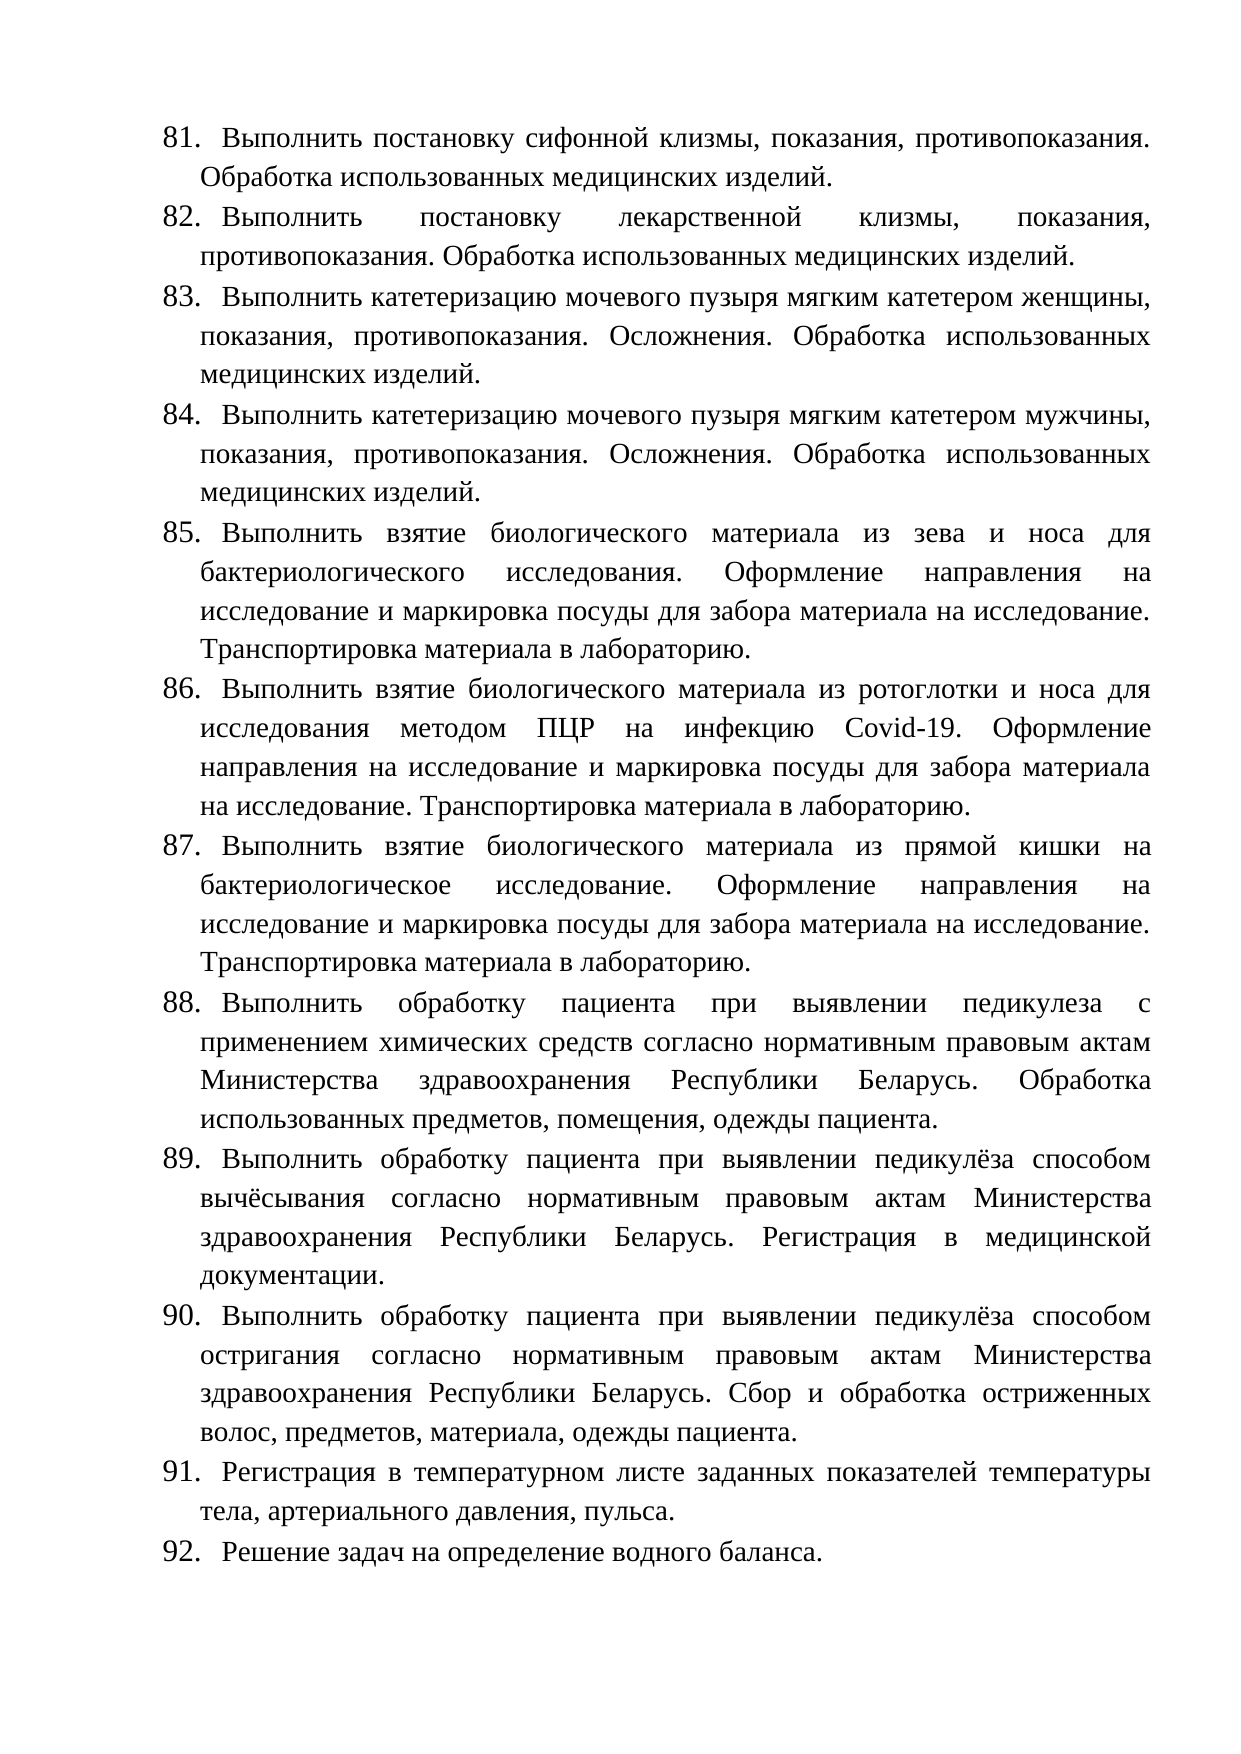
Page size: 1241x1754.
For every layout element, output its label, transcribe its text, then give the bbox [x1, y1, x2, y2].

list Регистрация в температурном листе заданных показателей температуры тела, артериального давления, пульса. [162, 1452, 1152, 1527]
list Выполнить постановку сифонной клизмы, показания, противопоказания. Обработка использованных медицинских изделий. [162, 118, 1152, 193]
list Выполнить взятие биологического материала из прямой кишки на бактериологическое исследование. Оформление направления на исследование и маркировка посуды для забора материала на исследование. Транспортировка материала в лабораторию. [162, 826, 1152, 978]
list Выполнить взятие биологического материала из зева и носа для бактериологического исследования. Оформление направления на исследование и маркировка посуды для забора материала на исследование. Транспортировка материала в лабораторию. [162, 513, 1152, 665]
list Выполнить постановку лекарственной клизмы, показания, противопоказания. Обработка использованных медицинских изделий. [162, 198, 1152, 272]
list Выполнить обработку пациента при выявлении педикулёза способом вычёсывания согласно нормативным правовым актам Министерства здравоохранения Республики Беларусь. Регистрация в медицинской документации. [162, 1139, 1152, 1291]
list Выполнить взятие биологического материала из ротоглотки и носа для исследования методом ПЦР на инфекцию Covid-19. Оформление направления на исследование и маркировка посуды для забора материала на исследование. Транспортировка материала в лабораторию. [162, 670, 1152, 821]
list Выполнить катетеризацию мочевого пузыря мягким катетером женщины, показания, противопоказания. Осложнения. Обработка использованных медицинских изделий. [162, 277, 1152, 390]
list Решение задач на определение водного баланса. [162, 1532, 1152, 1568]
list Выполнить обработку пациента при выявлении педикулёза способом остригания согласно нормативным правовым актам Министерства здравоохранения Республики Беларусь. Сбор и обработка остриженных волос, предметов, материала, одежды пациента. [162, 1296, 1152, 1447]
list Выполнить катетеризацию мочевого пузыря мягким катетером мужчины, показания, противопоказания. Осложнения. Обработка использованных медицинских изделий. [162, 395, 1152, 508]
list Выполнить обработку пациента при выявлении педикулеза с применением химических средств согласно нормативным правовым актам Министерства здравоохранения Республики Беларусь. Обработка использованных предметов, помещения, одежды пациента. [162, 983, 1152, 1134]
